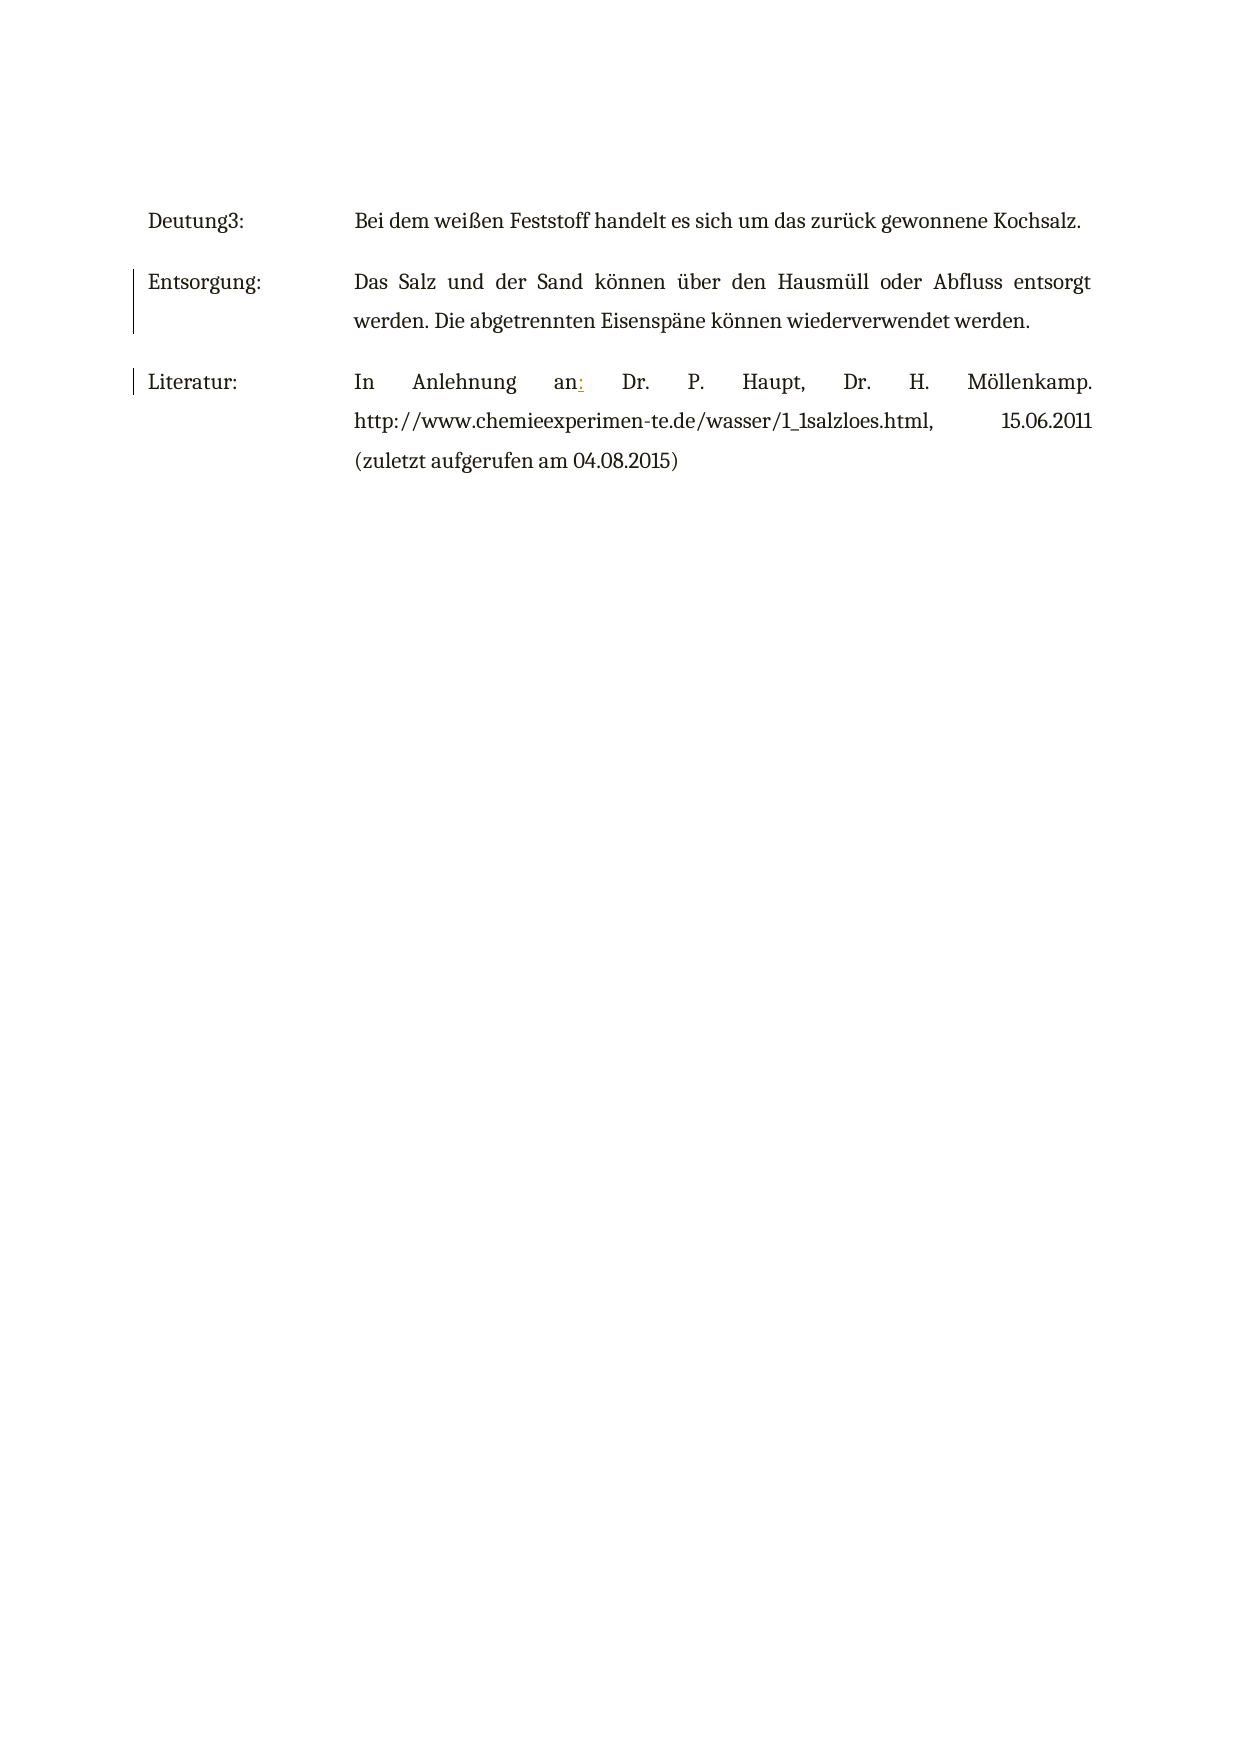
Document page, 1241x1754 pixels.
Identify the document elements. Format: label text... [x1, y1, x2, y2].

text Literatur: In Anlehnung an Dr. P. Haupt, Dr. H. Möllenkamp. http://www.chemieexperimen-te.de/wasser/1_1salzloes.html, 15.06.2011 (zuletzt aufgerufen am 04.08.2015) [148, 368, 1093, 474]
text Deutung3: Bei dem weißen Feststoff handelt es sich um das zurück gewonnene Kochsalz. [148, 208, 1093, 235]
text Entsorgung: Das Salz und der Sand können über den Hausmüll oder Abfluss entsorgtwerden. Die abgetrennten Eisenspäne können wiederverwendet werden. [148, 269, 1093, 334]
